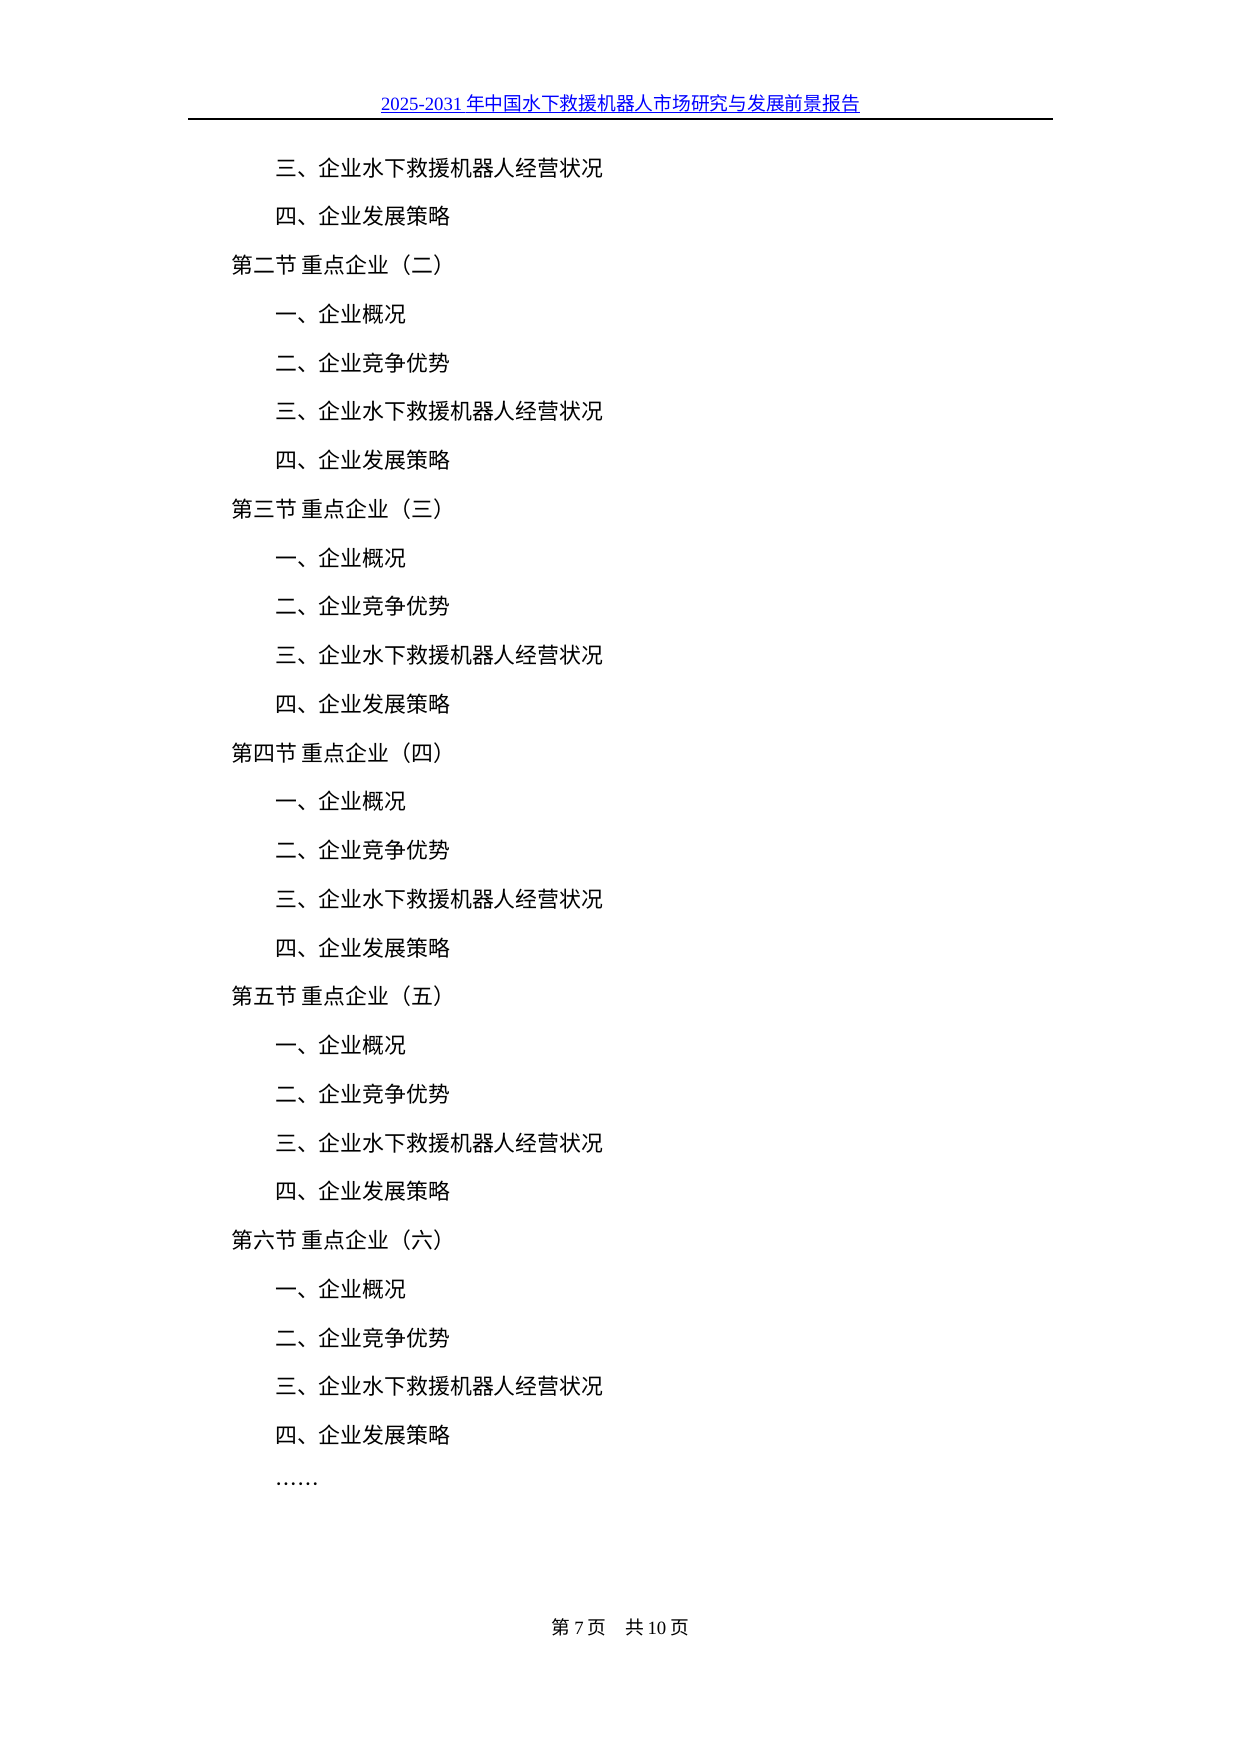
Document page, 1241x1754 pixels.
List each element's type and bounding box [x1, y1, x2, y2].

text [187, 150, 1053, 1499]
